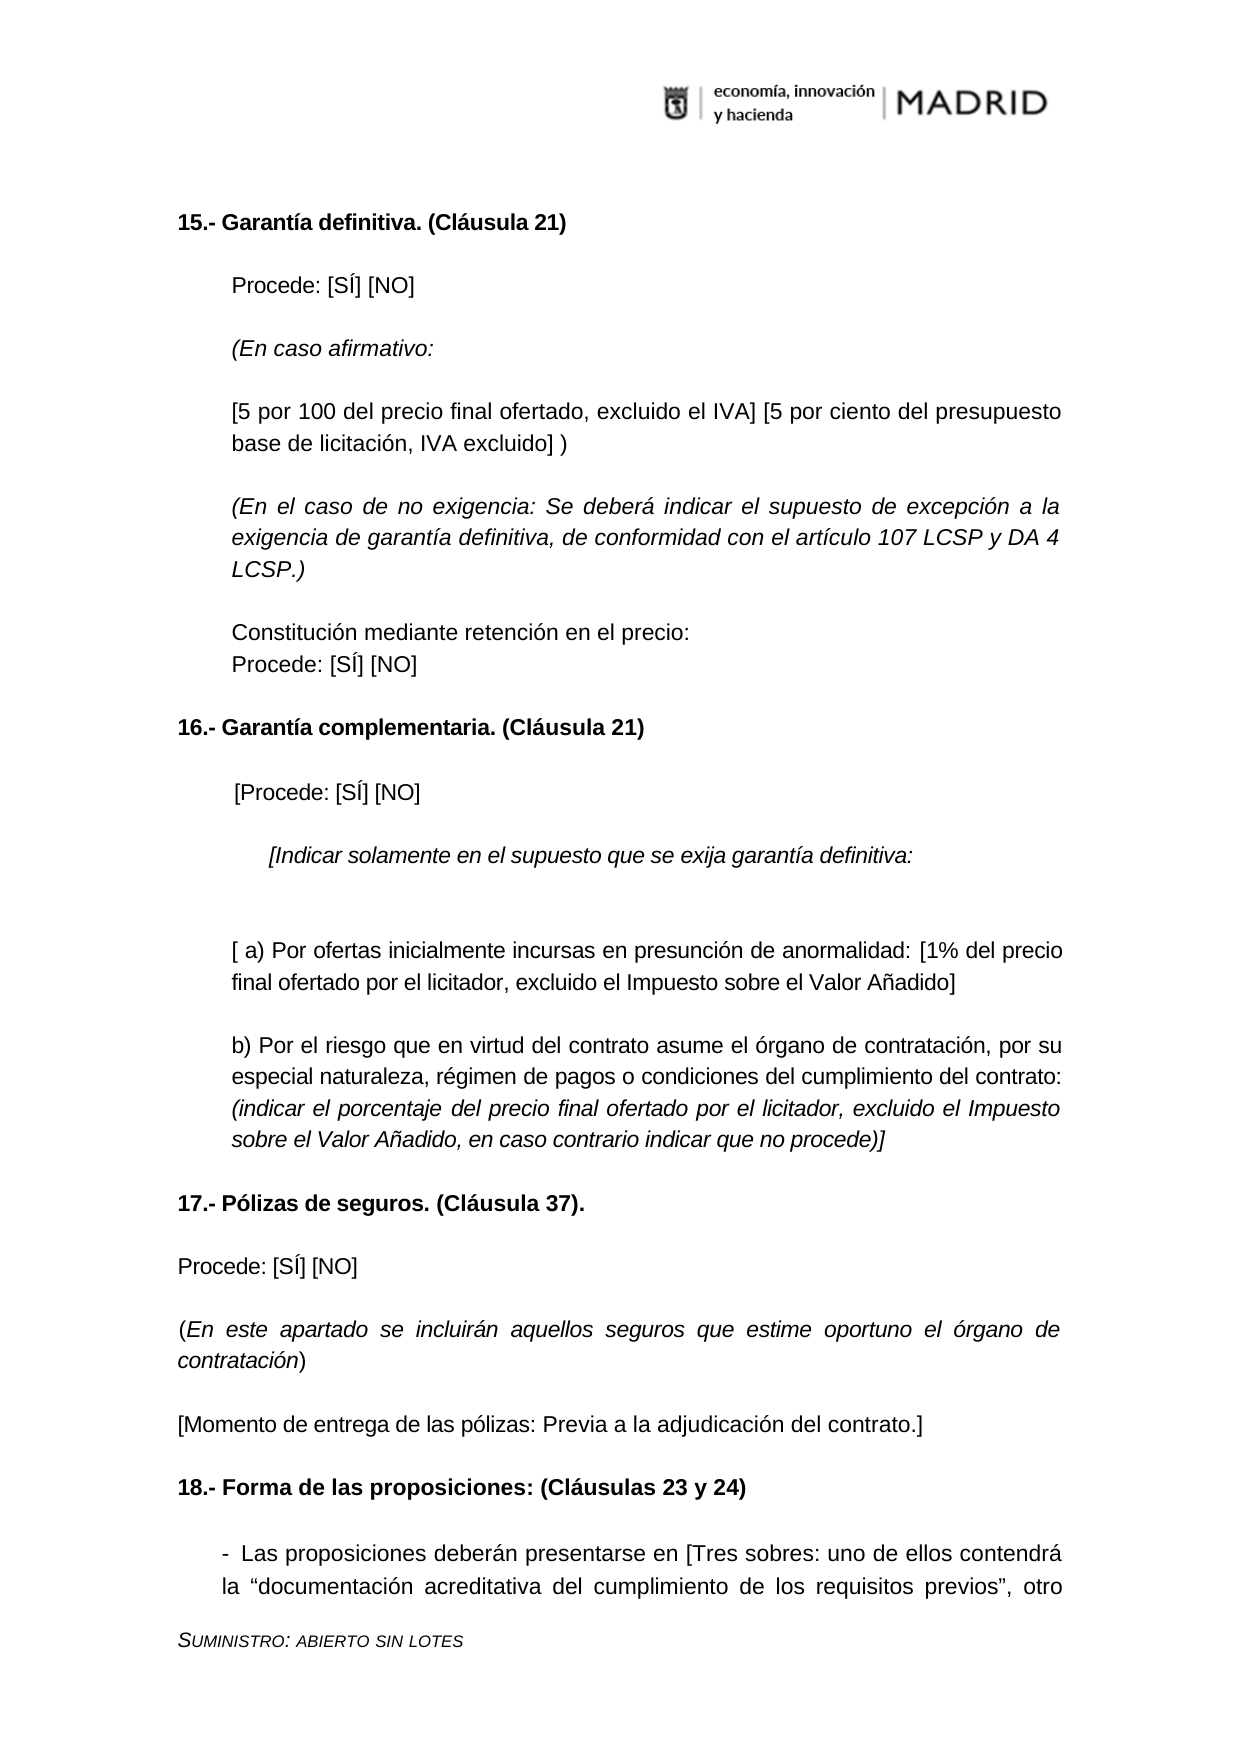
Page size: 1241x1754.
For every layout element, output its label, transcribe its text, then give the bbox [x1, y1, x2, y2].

text 15.- Garantía definitiva. (Cláusula 21) [177, 209, 1063, 235]
text Constitución mediante retención en el precio: [231, 619, 1063, 645]
text [5 por 100 del precio final ofertado, excluido el IVA] [5 por ciento del presupuesto base de licitación, IVA excluido] ) [231, 398, 1063, 456]
text (En este apartado se incluirán aquellos seguros que estime oportuno el órgano de contratación) [177, 1316, 1063, 1374]
text Procede: [SÍ] [NO] [177, 1253, 1063, 1279]
picture [643, 73, 1064, 141]
text 18.- Forma de las proposiciones: (Cláusulas 23 y 24) [177, 1474, 1063, 1500]
text 17.- Pólizas de seguros. (Cláusula 37). [177, 1189, 1063, 1216]
text b) Por el riesgo que en virtud del contrato asume el órgano de contratación, por su especial naturaleza, régimen de pagos o condiciones del cumplimiento del contrato: (indicar el porcentaje del precio final ofertado por el licitador, excluido el Impuesto sobre el Valor Añadido, en caso contrario indicar que no procede)] [231, 1032, 1063, 1153]
text [Indicar solamente en el supuesto que se exija garantía definitiva: [269, 842, 1063, 869]
text [ a) Por ofertas inicialmente incursas en presunción de anormalidad: [1% del precio final ofertado por el licitador, excluido el Impuesto sobre el Valor Añadido] [231, 937, 1063, 995]
text Procede: [SÍ] [NO] [231, 272, 1063, 298]
text [Momento de entrega de las pólizas: Previa a la adjudicación del contrato.] [177, 1411, 1063, 1437]
text Procede: [SÍ] [NO] [231, 651, 1063, 677]
text (En caso afirmativo: [231, 335, 1063, 361]
text [Procede: [SÍ] [NO] [177, 779, 1063, 806]
text (En el caso de no exigencia: Se deberá indicar el supuesto de excepción a la exigencia de garantía definitiva, de conformidad con el artículo 107 LCSP y DA 4 LCSP.) [231, 493, 1063, 582]
text 16.- Garantía complementaria. (Cláusula 21) [177, 714, 1063, 740]
